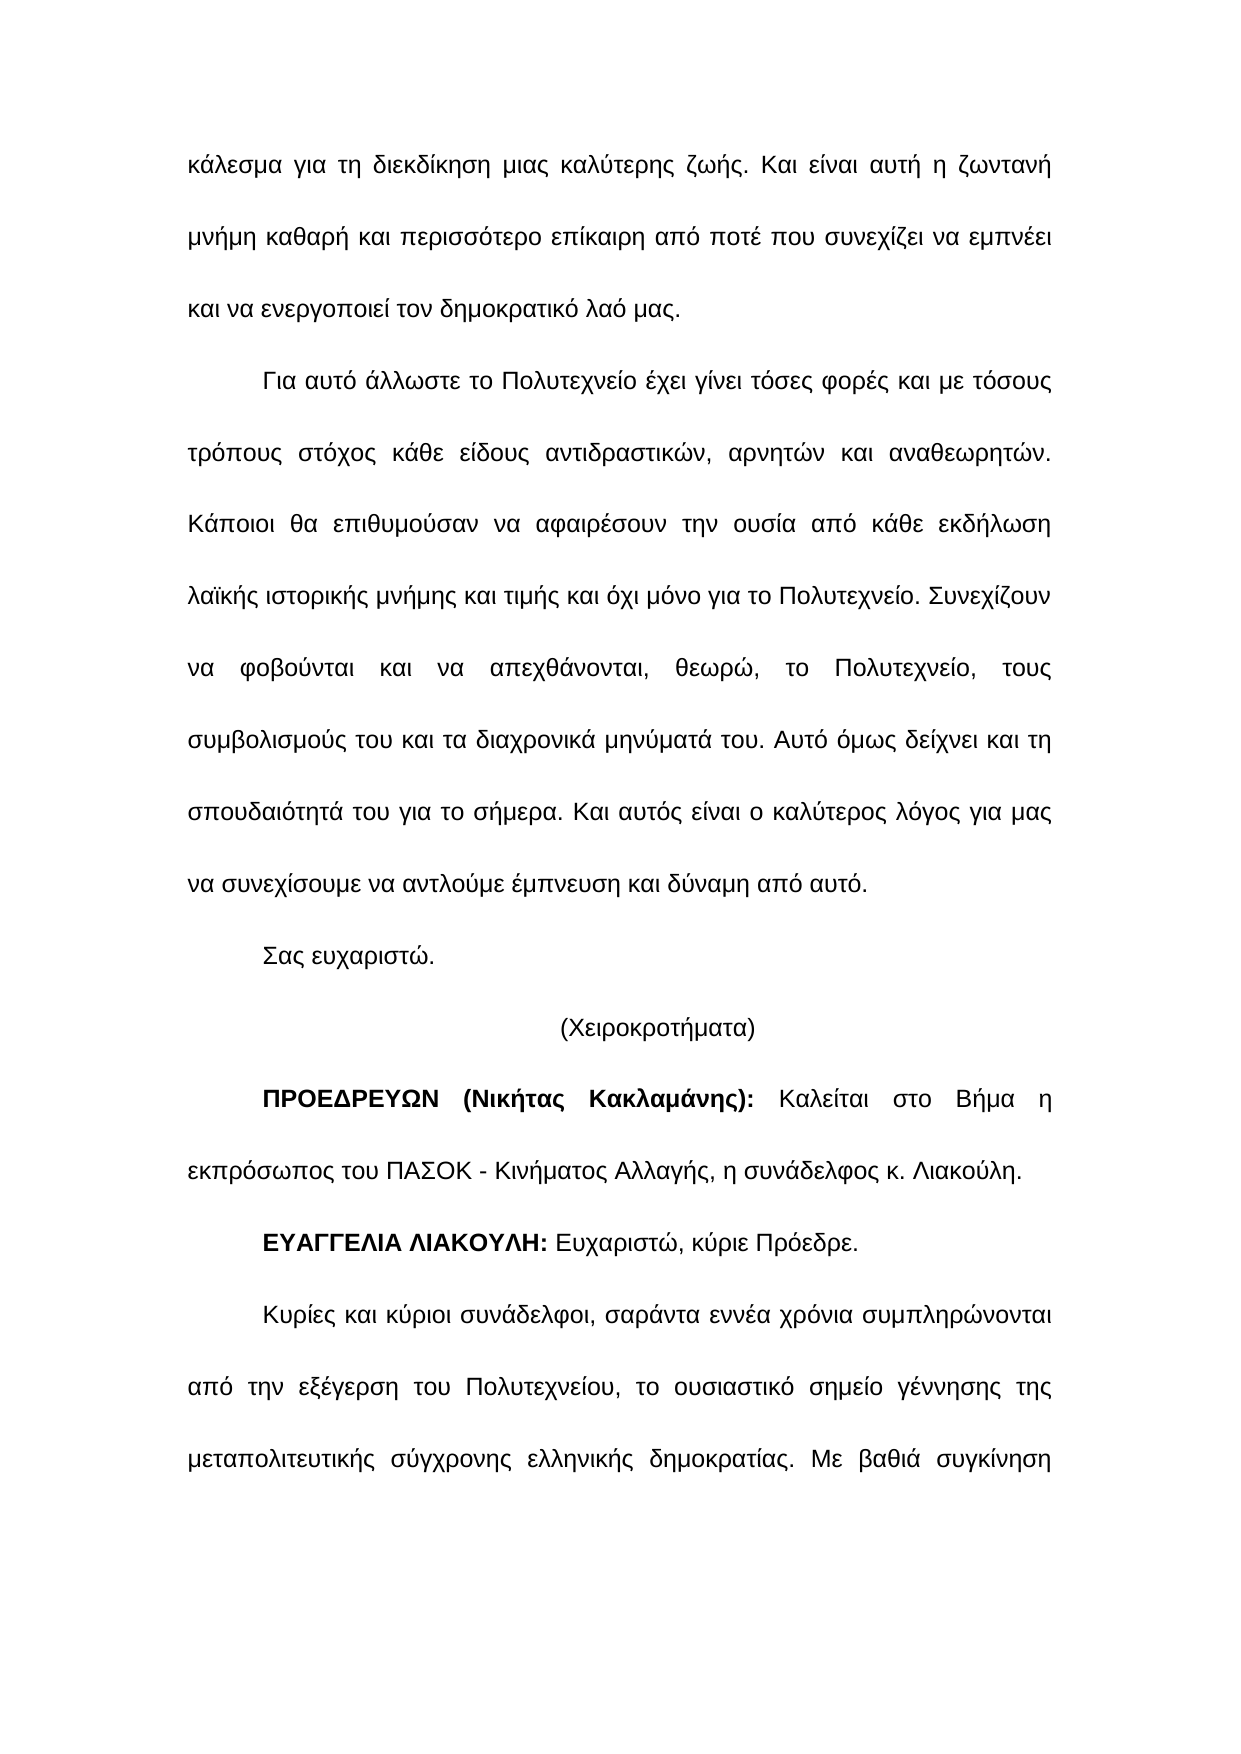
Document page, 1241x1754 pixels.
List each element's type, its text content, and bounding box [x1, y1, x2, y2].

text ΕΥΑΓΓΕΛΙΑ ΛΙΑΚΟΥΛΗ: Ευχαριστώ, κύριε Πρόεδρε. [187, 1228, 1053, 1257]
text Σας ευχαριστώ. [187, 941, 1053, 969]
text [187, 150, 1053, 322]
text (Χειροκροτήματα) [187, 1012, 1053, 1041]
text Για αυτό άλλωστε το Πολυτεχνείο έχει γίνει τόσες φορές και με τόσους τρόπους στόχος κάθε είδους αντιδραστικών, αρνητών και αναθεωρητών. Κάποιοι θα επιθυμούσαν να αφαιρέσουν την ουσία από κάθε εκδήλωση λαϊκής ιστορικής μνήμης και τιμής και όχι μόνο για το Πολυτεχνείο. Συνεχίζουν να φοβούνται και να απεχθάνονται, θεωρώ, το Πολυτεχνείο, τους συμβολισμούς του και τα διαχρονικά μηνύματά του. Αυτό όμως δείχνει και τη σπουδαιότητά του για το σήμερα. Και αυτός είναι ο καλύτερος λόγος για μας να συνεχίσουμε να αντλούμε έμπνευση και δύναμη από αυτό. [187, 366, 1053, 897]
text ΠΡΟΕΔΡΕΥΩΝ (Νικήτας Κακλαμάνης): Καλείται στο Βήμα η εκπρόσωπος του ΠΑΣΟΚ - Κινήματος Αλλαγής, η συνάδελφος κ. Λιακούλη. [187, 1084, 1053, 1185]
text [187, 1300, 1053, 1472]
